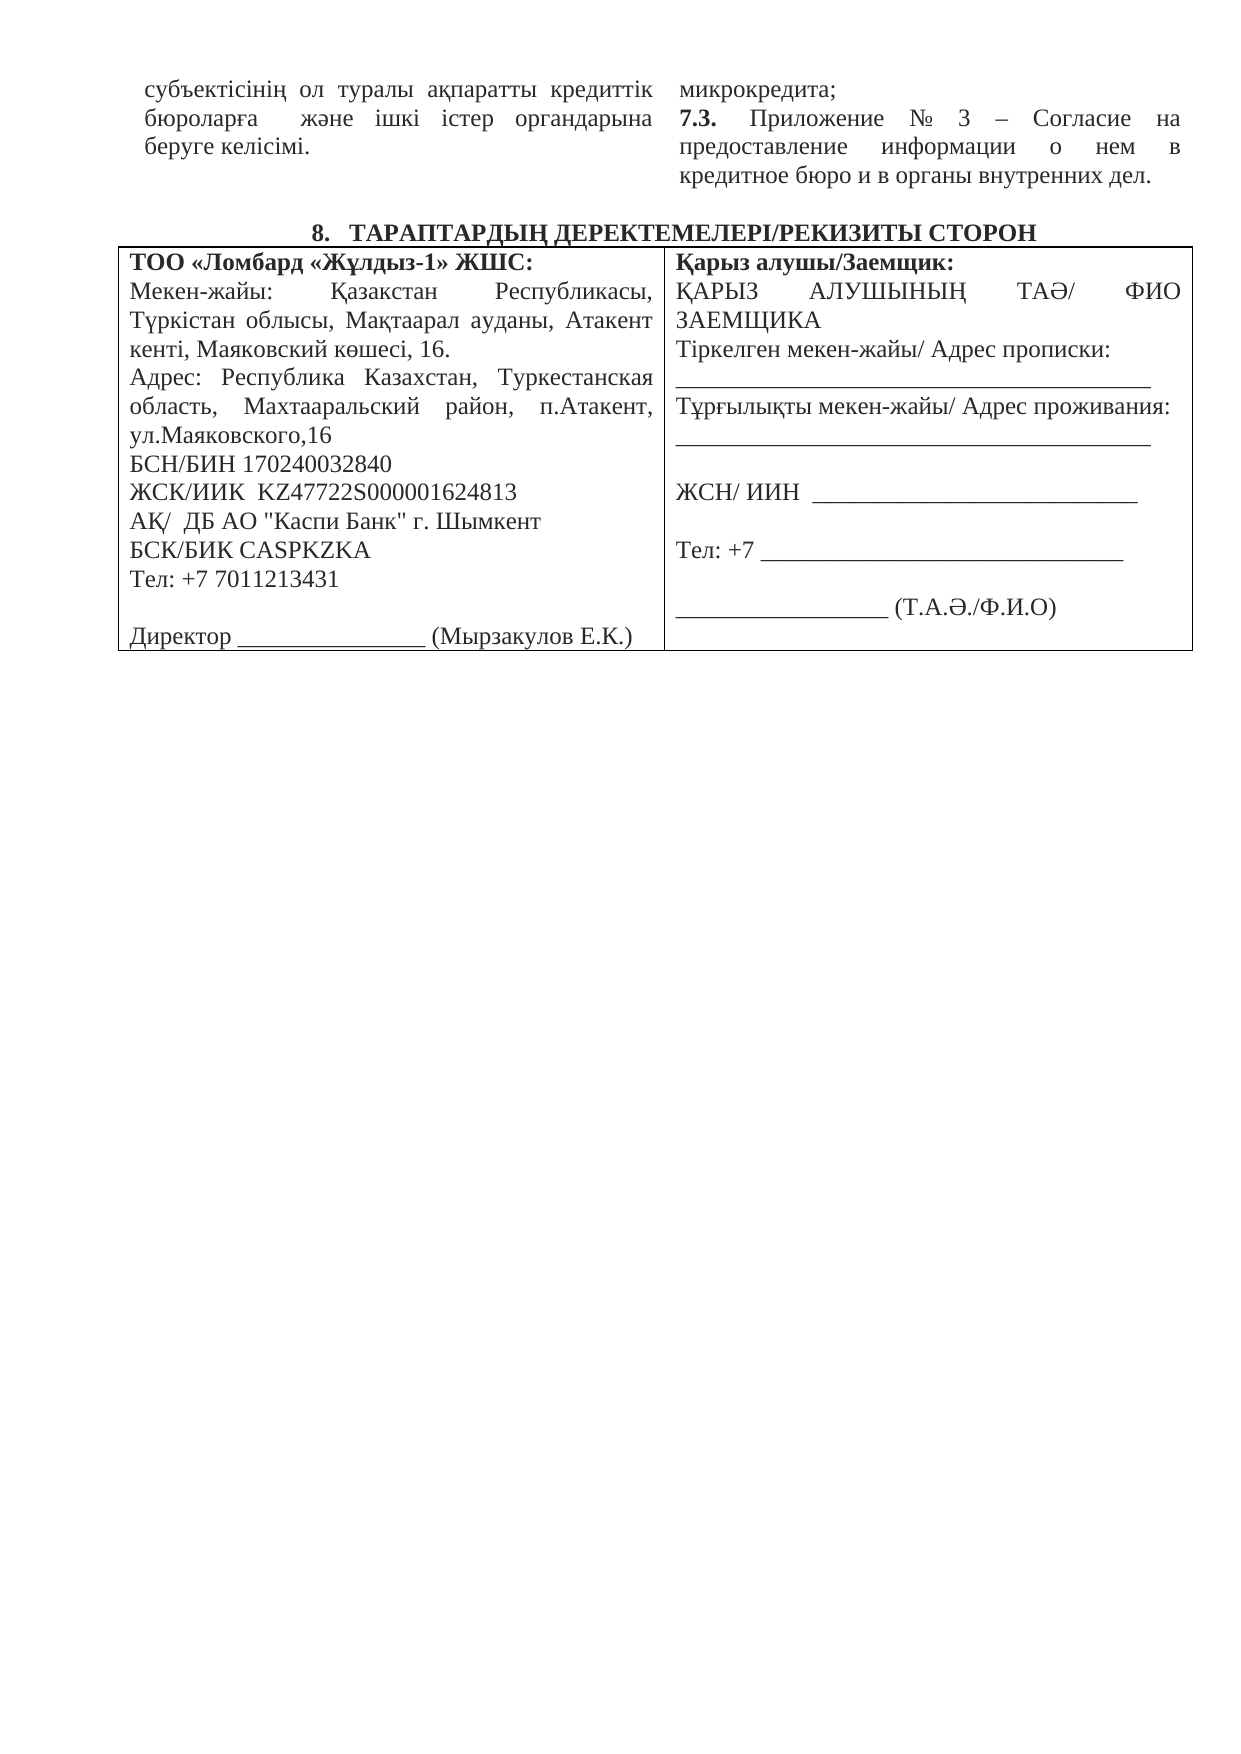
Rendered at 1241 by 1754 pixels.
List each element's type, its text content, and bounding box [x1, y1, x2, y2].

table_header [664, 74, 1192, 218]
table_cell ТОО «Ломбард «Жұлдыз-1» ЖШС: Мекен-жайы: Қазакстан Республикасы, Түркістан облысы, Мақтаарал ауданы, Атакент кенті, Маяковский көшесi, 16. Адрес: Республика Казахстан, Туркестанская область, Махтааральский район, п.Атакент, ул.Маяковского,16 БСН/БИН 170240032840 ЖСК/ИИК KZ47722S000001624813 АҚ/ ДБ АО "Каспи Банк" г. Шымкент БСК/БИК CASPKZKA Тел: +7 7011213431 Директор _______________ (Мырзакулов Е.К.) [119, 248, 664, 650]
table_cell ТАРАПТАРДЫҢ ДЕРЕКТЕМЕЛЕРІ/РЕКИЗИТЫ СТОРОН [118, 218, 1192, 246]
table_cell Қарыз алушы/Заемщик: ҚАРЫЗ АЛУШЫНЫҢ ТАӘ/ ФИО ЗАЕМЩИКА Тіркелген мекен-жайы/ Адрес прописки: ______________________________________ Тұрғылықты мекен-жайы/ Адрес проживания: ______________________________________ ЖСН/ ИИН __________________________ Тел: +7 _____________________________ _________________ (Т.А.Ә./Ф.И.О) [665, 248, 1192, 650]
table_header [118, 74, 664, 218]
